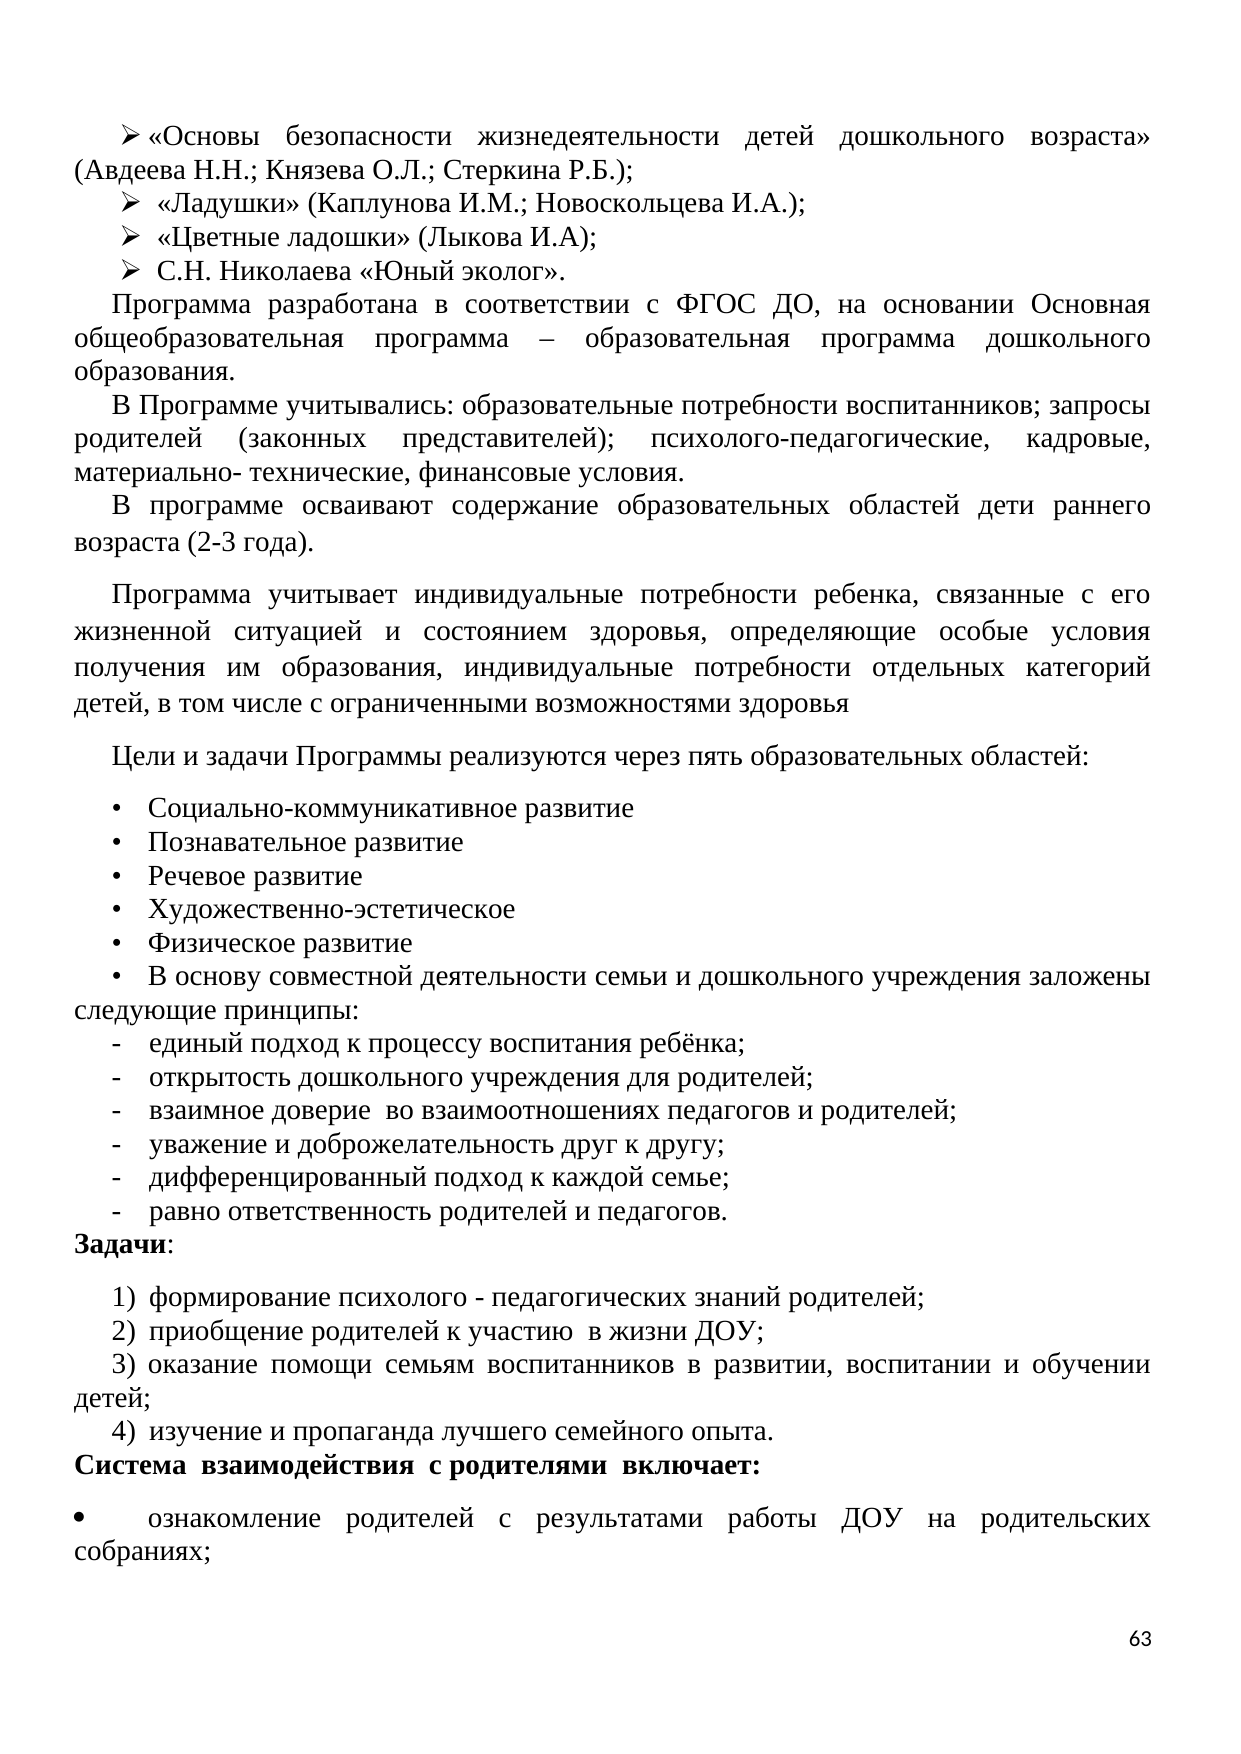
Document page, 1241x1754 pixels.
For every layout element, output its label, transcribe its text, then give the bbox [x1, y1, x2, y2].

list Речевое развитие [74, 858, 1152, 891]
list «Цветные ладошки» (Лыкова И.А); [119, 219, 1152, 253]
list «Основы безопасности жизнедеятельности детей дошкольного возраста» (Авдеева Н.Н.; Князева О.Л.; Стеркина Р.Б.); [74, 118, 1152, 185]
text В Программе учитывались: образовательные потребности воспитанников; запросы родителей (законных представителей); психолого-педагогические, кадровые, материально- технические, финансовые условия. [74, 387, 1152, 487]
list дифференцированный подход к каждой семье; [111, 1159, 1152, 1193]
list оказание помощи семьям воспитанников в развитии, воспитании и обучении детей; [74, 1346, 1152, 1413]
list равно ответственность родителей и педагогов. [111, 1193, 1152, 1227]
list ознакомление родителей с результатами работы ДОУ на родительских собраниях; [74, 1500, 1152, 1567]
list приобщение родителей к участию в жизни ДОУ; [111, 1313, 1152, 1346]
list Познавательное развитие [74, 824, 1152, 858]
text Программа учитывает индивидуальные потребности ребенка, связанные с его жизненной ситуацией и состоянием здоровья, определяющие особые условия получения им образования, индивидуальные потребности отдельных категорий детей, в том числе с ограниченными возможностями здоровья [74, 576, 1152, 718]
list изучение и пропаганда лучшего семейного опыта. [111, 1413, 1152, 1447]
text Задачи: [74, 1227, 1152, 1260]
list единый подход к процессу воспитания ребёнка; [111, 1025, 1152, 1059]
text Программа разработана в соответствии с ФГОС ДО, на основании Основная общеобразовательная программа – образовательная программа дошкольного образования. [74, 286, 1152, 387]
list взаимное доверие во взаимоотношениях педагогов и родителей; [111, 1092, 1152, 1126]
text Система взаимодействия с родителями включает: [74, 1447, 1152, 1481]
list «Ладушки» (Каплунова И.М.; Новоскольцева И.А.); [119, 185, 1152, 219]
list формирование психолого - педагогических знаний родителей; [111, 1279, 1152, 1313]
list Социально-коммуникативное развитие [74, 791, 1152, 824]
list уважение и доброжелательность друг к другу; [111, 1126, 1152, 1159]
list В основу совместной деятельности семьи и дошкольного учреждения заложены следующие принципы: [74, 958, 1152, 1025]
list С.Н. Николаева «Юный эколог». [119, 253, 1152, 286]
list Художественно-эстетическое [74, 891, 1152, 925]
list Физическое развитие [74, 925, 1152, 958]
text В программе осваивают содержание образовательных областей дети раннего возраста (2-3 года). [74, 487, 1152, 557]
list открытость дошкольного учреждения для родителей; [111, 1059, 1152, 1092]
text Цели и задачи Программы реализуются через пять образовательных областей: [74, 738, 1152, 771]
